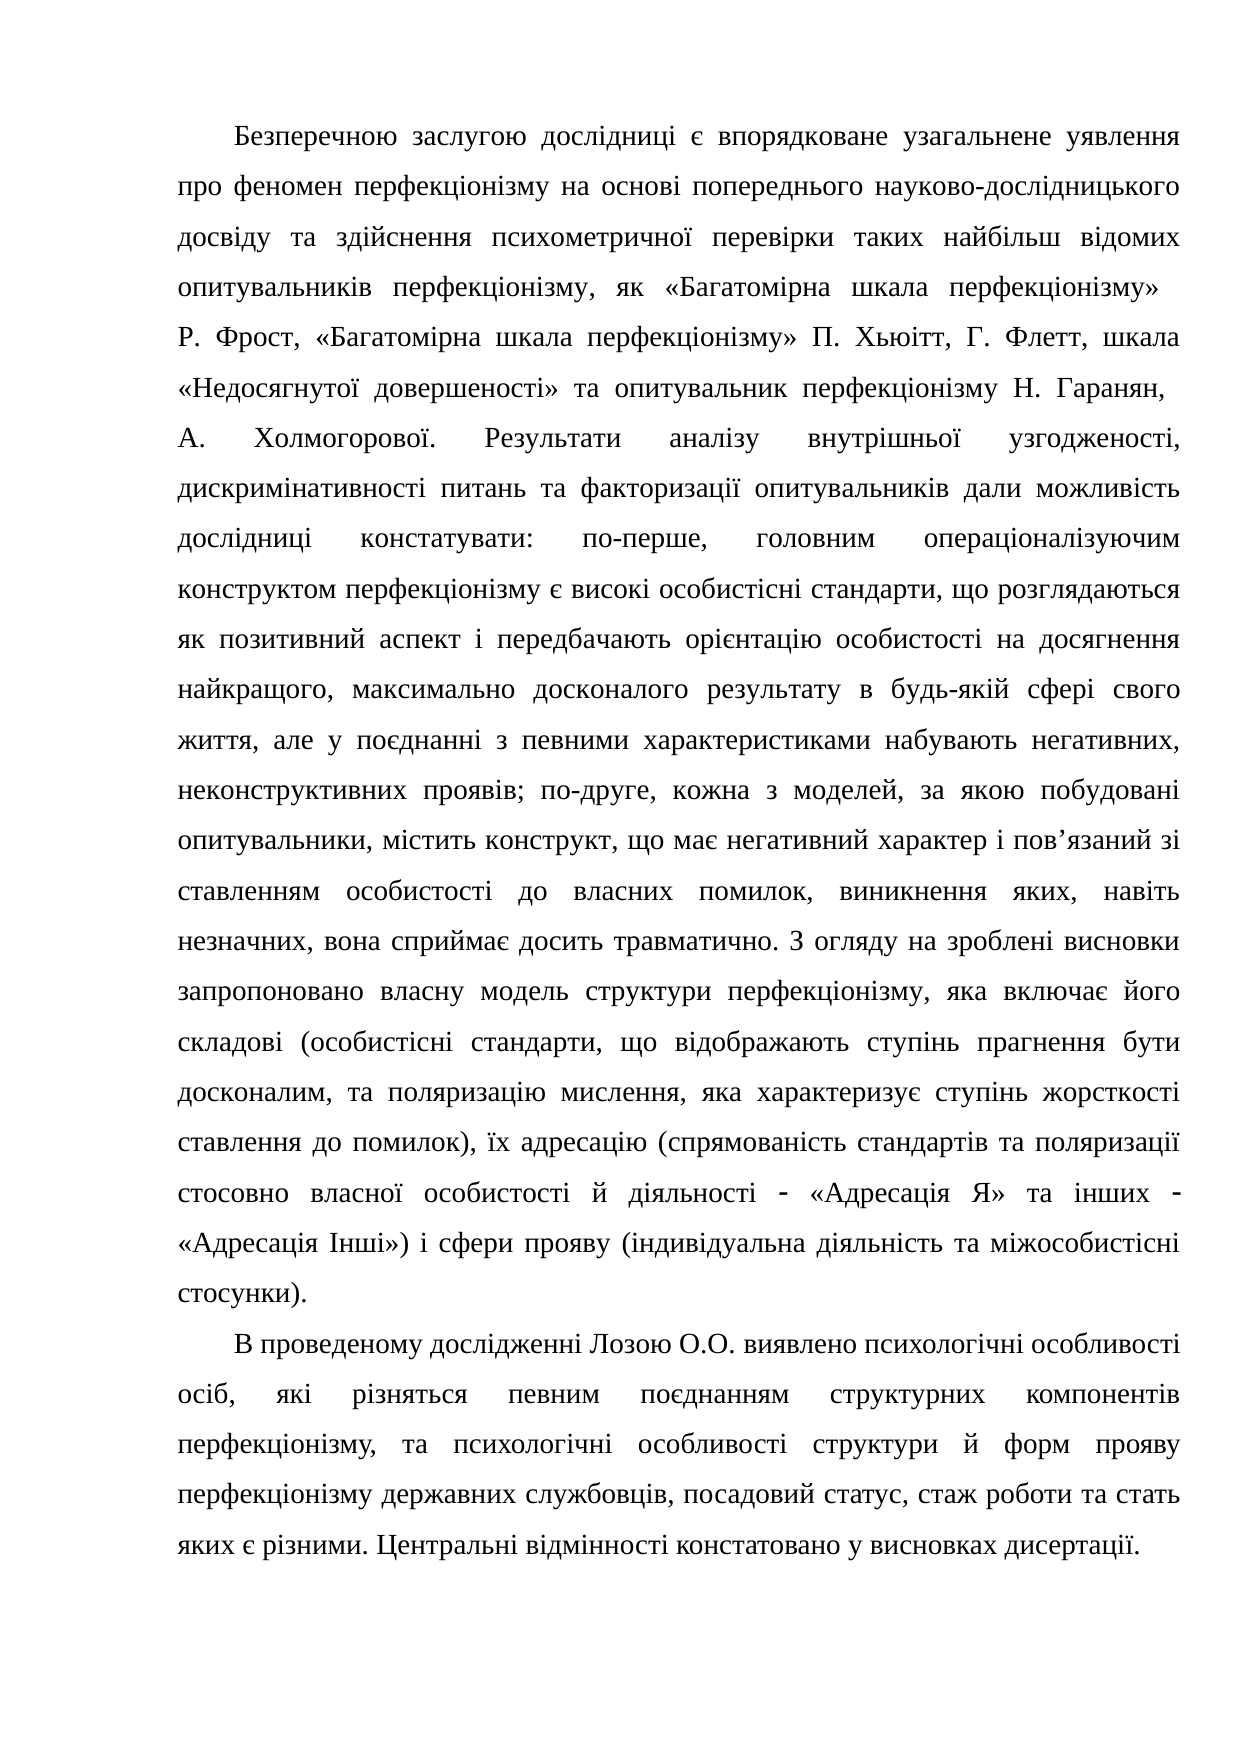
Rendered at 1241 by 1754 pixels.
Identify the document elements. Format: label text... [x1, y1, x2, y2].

text В проведеному дослідженні Лозою О.О. виявлено психологічні особливості осіб, які різняться певним поєднанням структурних компонентів перфекціонізму, та психологічні особливості структури й форм прояву перфекціонізму державних службовців, посадовий статус, стаж роботи та стать яких є різними. Центральні відмінності констатовано у висновках дисертації. [177, 1326, 1181, 1561]
text Безперечною заслугою дослідниці є впорядковане узагальнене уявлення про феномен перфекціонізму на основі попереднього науково-дослідницького досвіду та здійснення психометричної перевірки таких найбільш відомих опитувальників перфекціонізму, як «Багатомірна шкала перфекціонізму» Р. Фрост, «Багатомірна шкала перфекціонізму» П. Хьюітт, Г. Флетт, шкала «Недосягнутої довершеності» та опитувальник перфекціонізму Н. Гаранян, А. Холмогорової. Результати аналізу внутрішньої узгодженості, дискримінативності питань та факторизації опитувальників дали можливість дослідниці констатувати: по-перше, головним операціоналізуючим конструктом перфекціонізму є високі особистісні стандарти, що розглядаються як позитивний аспект і передбачають орієнтацію особистості на досягнення найкращого, максимально досконалого результату в будь-якій сфері свого життя, але у поєднанні з певними характеристиками набувають негативних, неконструктивних проявів; по-друге, кожна з моделей, за якою побудовані опитувальники, містить конструкт, що має негативний характер і пов’язаний зі ставленням особистості до власних помилок, виникнення яких, навіть незначних, вона сприймає досить травматично. З огляду на зроблені висновки запропоновано власну модель структури перфекціонізму, яка включає його складові (особистісні стандарти, що відображають ступінь прагнення бути досконалим, та поляризацію мислення, яка характеризує ступінь жорсткості ставлення до помилок), їх адресацію (спрямованість стандартів та поляризації стосовно власної особистості й діяльності «Адресація Я» та інших «Адресація Інші») і сфери прояву (індивідуальна діяльність та міжособистісні стосунки). [177, 118, 1181, 1309]
